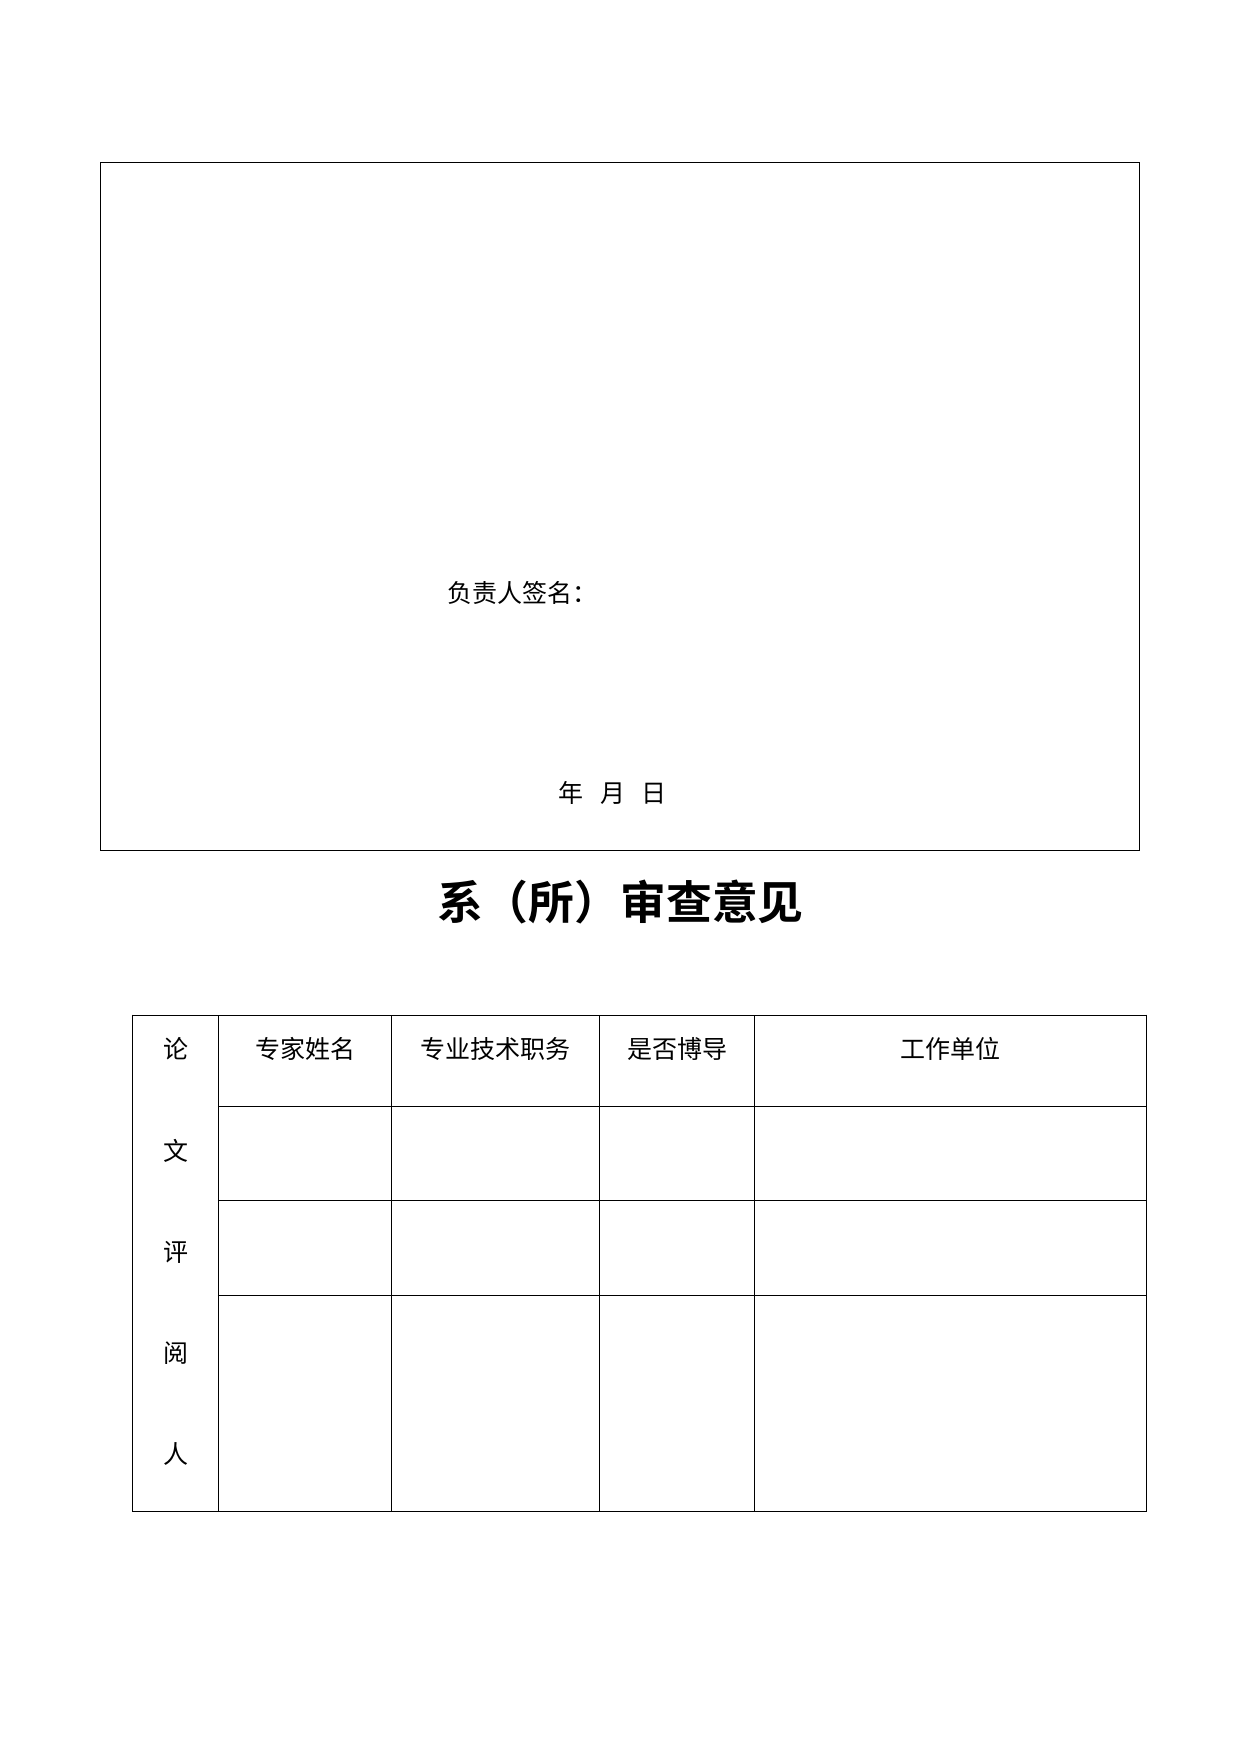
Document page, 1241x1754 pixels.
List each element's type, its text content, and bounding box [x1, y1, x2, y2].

table_header 工作单位 [755, 1016, 1146, 1106]
table_cell [755, 1107, 1146, 1200]
table_cell [600, 1107, 754, 1200]
table_cell [392, 1296, 599, 1511]
text 系（所）审查意见 [187, 851, 1053, 948]
table_cell [219, 1296, 391, 1511]
table_cell [392, 1107, 599, 1200]
table_cell [755, 1296, 1146, 1511]
table_cell [219, 1107, 391, 1200]
table_cell [600, 1296, 754, 1511]
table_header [101, 163, 1139, 850]
table_header 专业技术职务 [392, 1016, 599, 1106]
table_header 论 文 评 阅 人 [133, 1016, 218, 1511]
table_cell [219, 1201, 391, 1295]
table_cell [755, 1201, 1146, 1295]
table_cell [600, 1201, 754, 1295]
table_header 专家姓名 [219, 1016, 391, 1106]
table_cell [392, 1201, 599, 1295]
table_header 是否博导 [600, 1016, 754, 1106]
